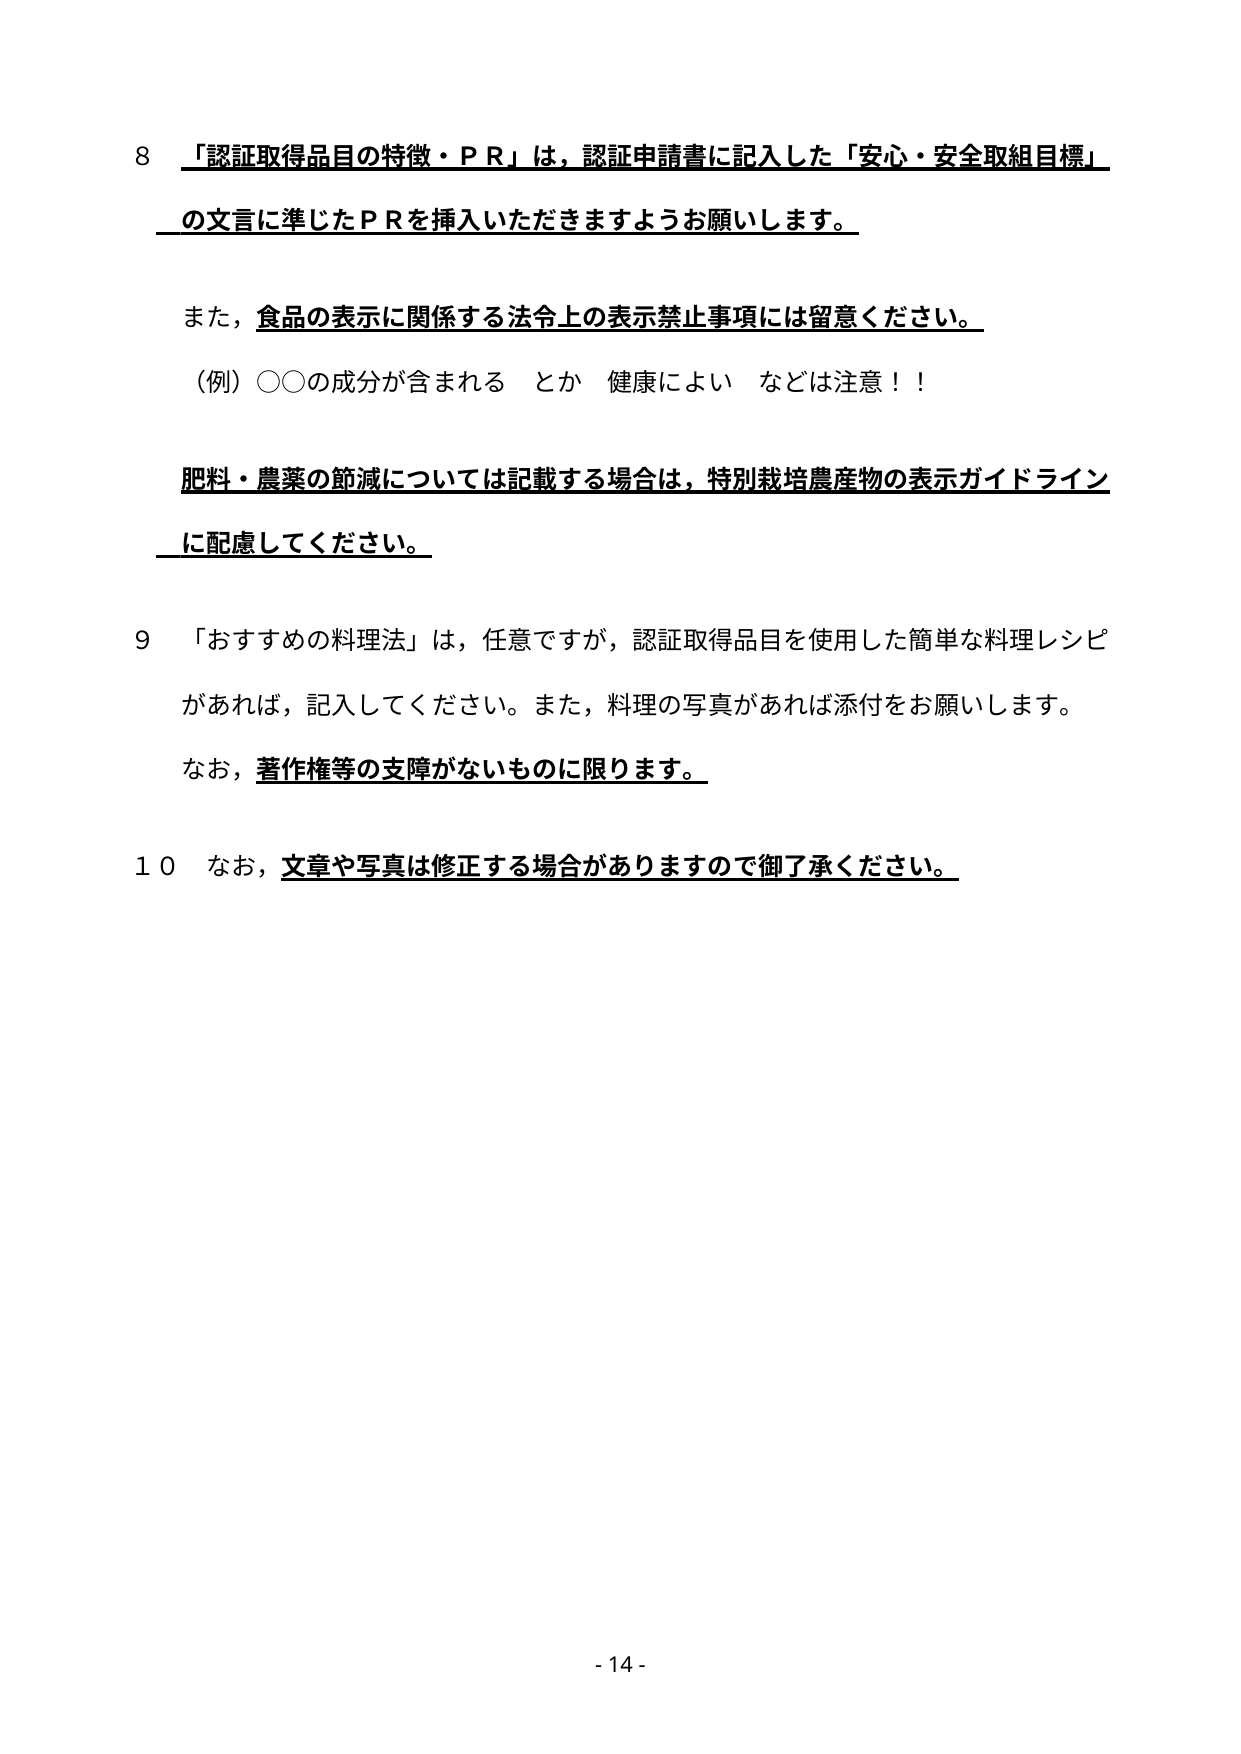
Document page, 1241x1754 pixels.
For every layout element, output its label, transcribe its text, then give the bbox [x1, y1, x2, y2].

text 肥料・農薬の節減については記載する場合は，特別栽培農産物の表示ガイドライン に配慮してください。 [131, 445, 1109, 574]
text ８ 「認証取得品目の特徴・ＰＲ」は，認証申請書に記入した「安心・安全取組目標」 の文言に準じたＰＲを挿入いただきますようお願いします。 [131, 122, 1109, 251]
text なお，著作権等の支障がないものに限ります。 [131, 736, 1109, 800]
text １０ なお，文章や写真は修正する場合がありますので御了承ください。 [131, 832, 1109, 897]
text （例）○○の成分が含まれる とか 健康によい などは注意！！ [131, 348, 1109, 413]
text ９ 「おすすめの料理法」は，任意ですが，認証取得品目を使用した簡単な料理レシピ があれば，記入してください。また，料理の写真があれば添付をお願いします。 [131, 606, 1109, 736]
text また，食品の表示に関係する法令上の表示禁止事項には留意ください。 [131, 283, 1109, 348]
